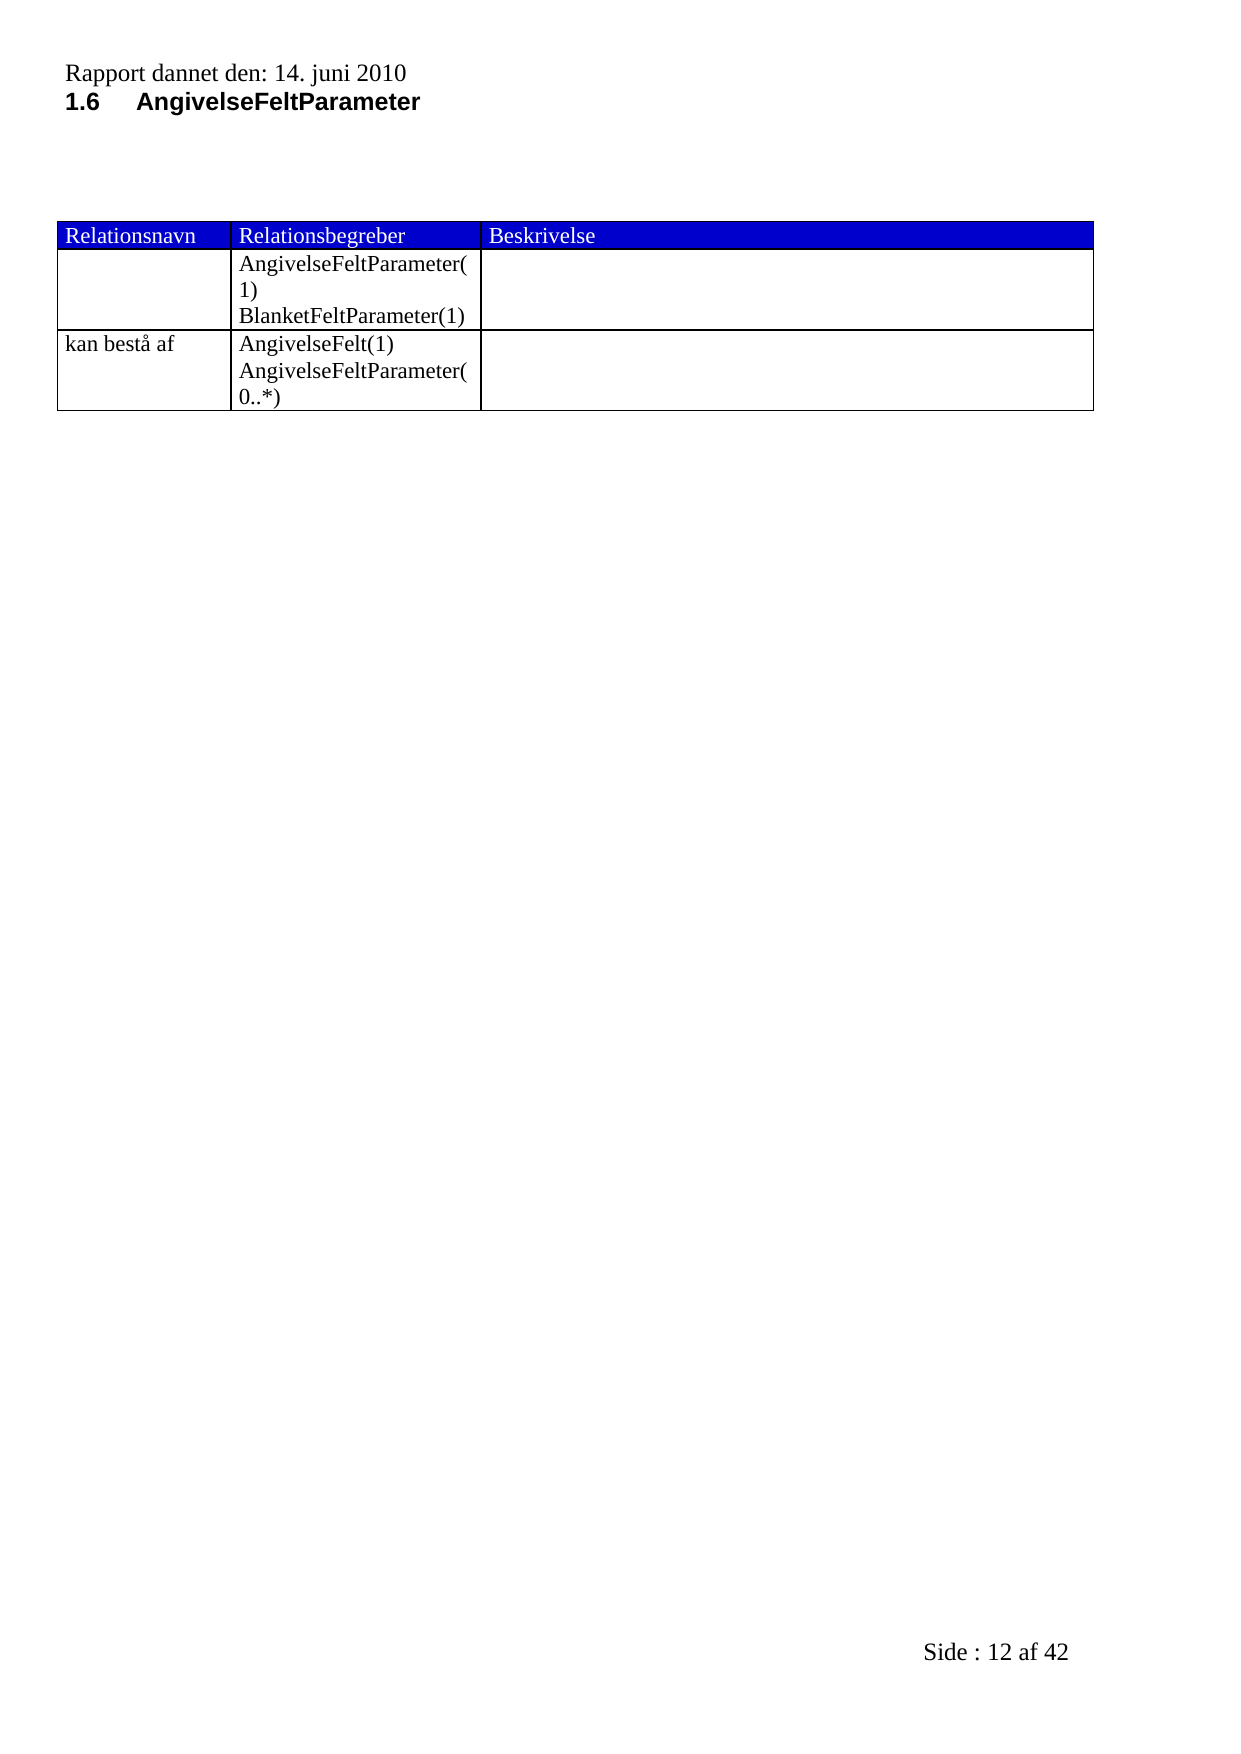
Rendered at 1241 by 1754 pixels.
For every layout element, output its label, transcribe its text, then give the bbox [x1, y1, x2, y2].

table_cell [58, 250, 230, 329]
table_cell [482, 250, 1093, 329]
table_cell AngivelseFelt(1) AngivelseFeltParameter(0..*) [232, 331, 480, 409]
table_header Relationsnavn [58, 222, 230, 248]
table_header Beskrivelse [482, 222, 1093, 248]
table_cell kan bestå af [58, 331, 230, 409]
table_header Relationsbegreber [232, 222, 480, 248]
table_cell [482, 331, 1093, 409]
table_cell AngivelseFeltParameter(1) BlanketFeltParameter(1) [232, 250, 480, 329]
subtitle AngivelseFeltParameter [65, 87, 1181, 115]
